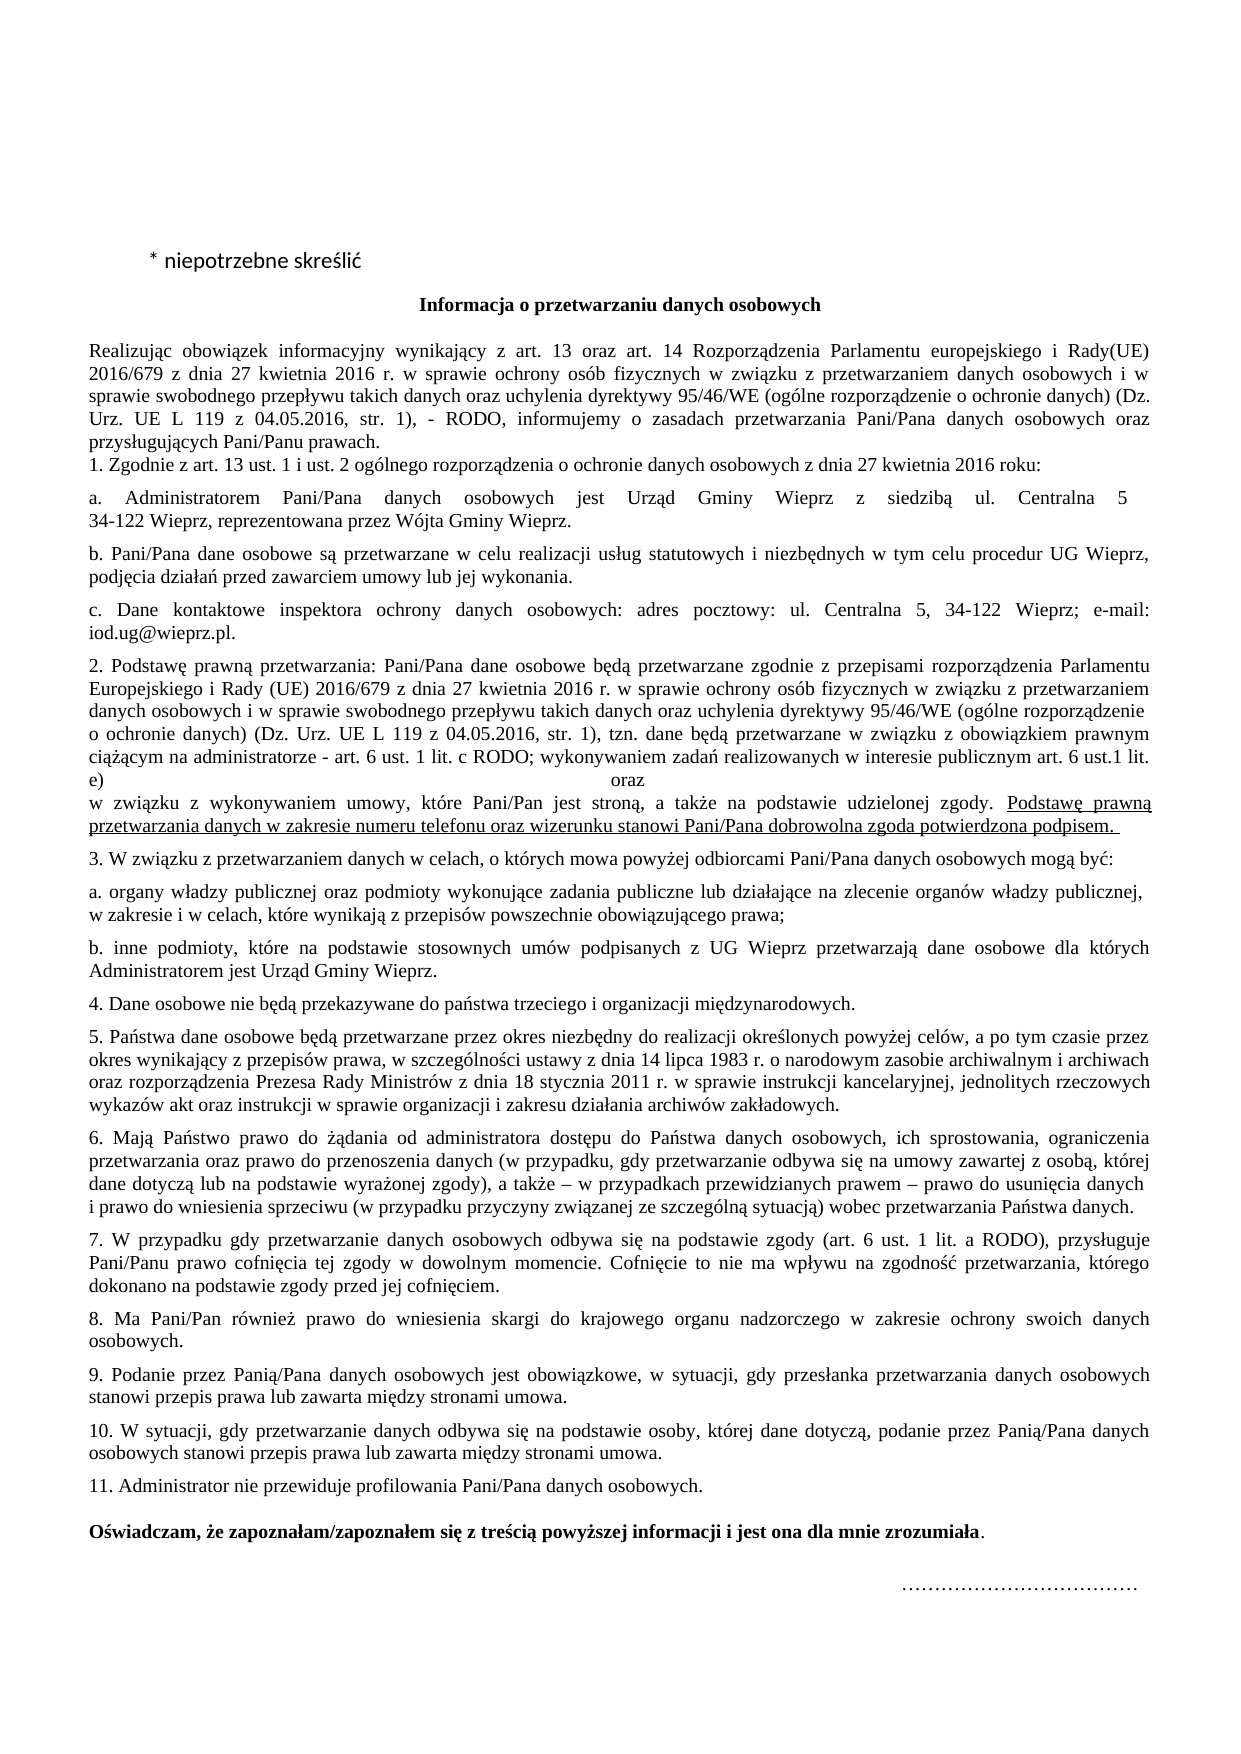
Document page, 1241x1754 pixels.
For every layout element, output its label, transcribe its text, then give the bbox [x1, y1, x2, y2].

text 2. Podstawę prawną przetwarzania: Pani/Pana dane osobowe będą przetwarzane zgodnie z przepisami rozporządzenia Parlamentu Europejskiego i Rady (UE) 2016/679 z dnia 27 kwietnia 2016 r. w sprawie ochrony osób fizycznych w związku z przetwarzaniem danych osobowych i w sprawie swobodnego przepływu takich danych oraz uchylenia dyrektywy 95/46/WE (ogólne rozporządzenie o ochronie danych) (Dz. Urz. UE L 119 z 04.05.2016, str. 1), tzn. dane będą przetwarzane w związku z obowiązkiem prawnym ciążącym na administratorze - art. 6 ust. 1 lit. c RODO; wykonywaniem zadań realizowanych w interesie publicznym art. 6 ust.1 lit. e) oraz w związku z wykonywaniem umowy, które Pani/Pan jest stroną, a także na podstawie udzielonej zgody. Podstawę prawną przetwarzania danych w zakresie numeru telefonu oraz wizerunku stanowi Pani/Pana dobrowolna zgoda potwierdzona podpisem. [88, 654, 1152, 836]
text 4. Dane osobowe nie będą przekazywane do państwa trzeciego i organizacji międzynarodowych. [88, 992, 1152, 1014]
text 9. Podanie przez Panią/Pana danych osobowych jest obowiązkowe, w sytuacji, gdy przesłanka przetwarzania danych osobowych stanowi przepis prawa lub zawarta między stronami umowa. [88, 1363, 1152, 1408]
text a. Administratorem Pani/Pana danych osobowych jest Urząd Gminy Wieprz z siedzibą ul. Centralna 5 34-122 Wieprz, reprezentowana przez Wójta Gminy Wieprz. [88, 486, 1152, 532]
text 6. Mają Państwo prawo do żądania od administratora dostępu do Państwa danych osobowych, ich sprostowania, ograniczenia przetwarzania oraz prawo do przenoszenia danych (w przypadku, gdy przetwarzanie odbywa się na umowy zawartej z osobą, której dane dotyczą lub na podstawie wyrażonej zgody), a także – w przypadkach przewidzianych prawem – prawo do usunięcia danych i prawo do wniesienia sprzeciwu (w przypadku przyczyny związanej ze szczególną sytuacją) wobec przetwarzania Państwa danych. [88, 1126, 1152, 1218]
text b. Pani/Pana dane osobowe są przetwarzane w celu realizacji usług statutowych i niezbędnych w tym celu procedur UG Wieprz, podjęcia działań przed zawarciem umowy lub jej wykonania. [88, 542, 1152, 588]
text 10. W sytuacji, gdy przetwarzanie danych odbywa się na podstawie osoby, której dane dotyczą, podanie przez Panią/Pana danych osobowych stanowi przepis prawa lub zawarta między stronami umowa. [88, 1418, 1152, 1464]
text ……………………………… [88, 1572, 1152, 1594]
text a. organy władzy publicznej oraz podmioty wykonujące zadania publiczne lub działające na zlecenie organów władzy publicznej, w zakresie i w celach, które wynikają z przepisów powszechnie obowiązującego prawa; [88, 880, 1152, 925]
text 8. Ma Pani/Pan również prawo do wniesienia skargi do krajowego organu nadzorczego w zakresie ochrony swoich danych osobowych. [88, 1307, 1152, 1352]
list * niepotrzebne skreślić [148, 246, 1093, 274]
text c. Dane kontaktowe inspektora ochrony danych osobowych: adres pocztowy: ul. Centralna 5, 34-122 Wieprz; e-mail: iod.ug@wieprz.pl. [88, 598, 1152, 643]
text 1. Zgodnie z art. 13 ust. 1 i ust. 2 ogólnego rozporządzenia o ochronie danych osobowych z dnia 27 kwietnia 2016 roku: [88, 453, 1152, 476]
text Oświadczam, że zapoznałam/zapoznałem się z treścią powyższej informacji i jest ona dla mnie zrozumiała. [88, 1520, 1152, 1543]
text 7. W przypadku gdy przetwarzanie danych osobowych odbywa się na podstawie zgody (art. 6 ust. 1 lit. a RODO), przysługuje Pani/Panu prawo cofnięcia tej zgody w dowolnym momencie. Cofnięcie to nie ma wpływu na zgodność przetwarzania, którego dokonano na podstawie zgody przed jej cofnięciem. [88, 1228, 1152, 1296]
text 11. Administrator nie przewiduje profilowania Pani/Pana danych osobowych. [88, 1474, 1152, 1497]
text 5. Państwa dane osobowe będą przetwarzane przez okres niezbędny do realizacji określonych powyżej celów, a po tym czasie przez okres wynikający z przepisów prawa, w szczególności ustawy z dnia 14 lipca 1983 r. o narodowym zasobie archiwalnym i archiwach oraz rozporządzenia Prezesa Rady Ministrów z dnia 18 stycznia 2011 r. w sprawie instrukcji kancelaryjnej, jednolitych rzeczowych wykazów akt oraz instrukcji w sprawie organizacji i zakresu działania archiwów zakładowych. [88, 1025, 1152, 1116]
text b. inne podmioty, które na podstawie stosownych umów podpisanych z UG Wieprz przetwarzają dane osobowe dla których Administratorem jest Urząd Gminy Wieprz. [88, 936, 1152, 981]
text Informacja o przetwarzaniu danych osobowych [88, 293, 1152, 316]
text Realizując obowiązek informacyjny wynikający z art. 13 oraz art. 14 Rozporządzenia Parlamentu europejskiego i Rady(UE) 2016/679 z dnia 27 kwietnia 2016 r. w sprawie ochrony osób fizycznych w związku z przetwarzaniem danych osobowych i w sprawie swobodnego przepływu takich danych oraz uchylenia dyrektywy 95/46/WE (ogólne rozporządzenie o ochronie danych) (Dz. Urz. UE L 119 z 04.05.2016, str. 1), - RODO, informujemy o zasadach przetwarzania Pani/Pana danych osobowych oraz przysługujących Pani/Panu prawach. [88, 339, 1152, 453]
text 3. W związku z przetwarzaniem danych w celach, o których mowa powyżej odbiorcami Pani/Pana danych osobowych mogą być: [88, 847, 1152, 869]
